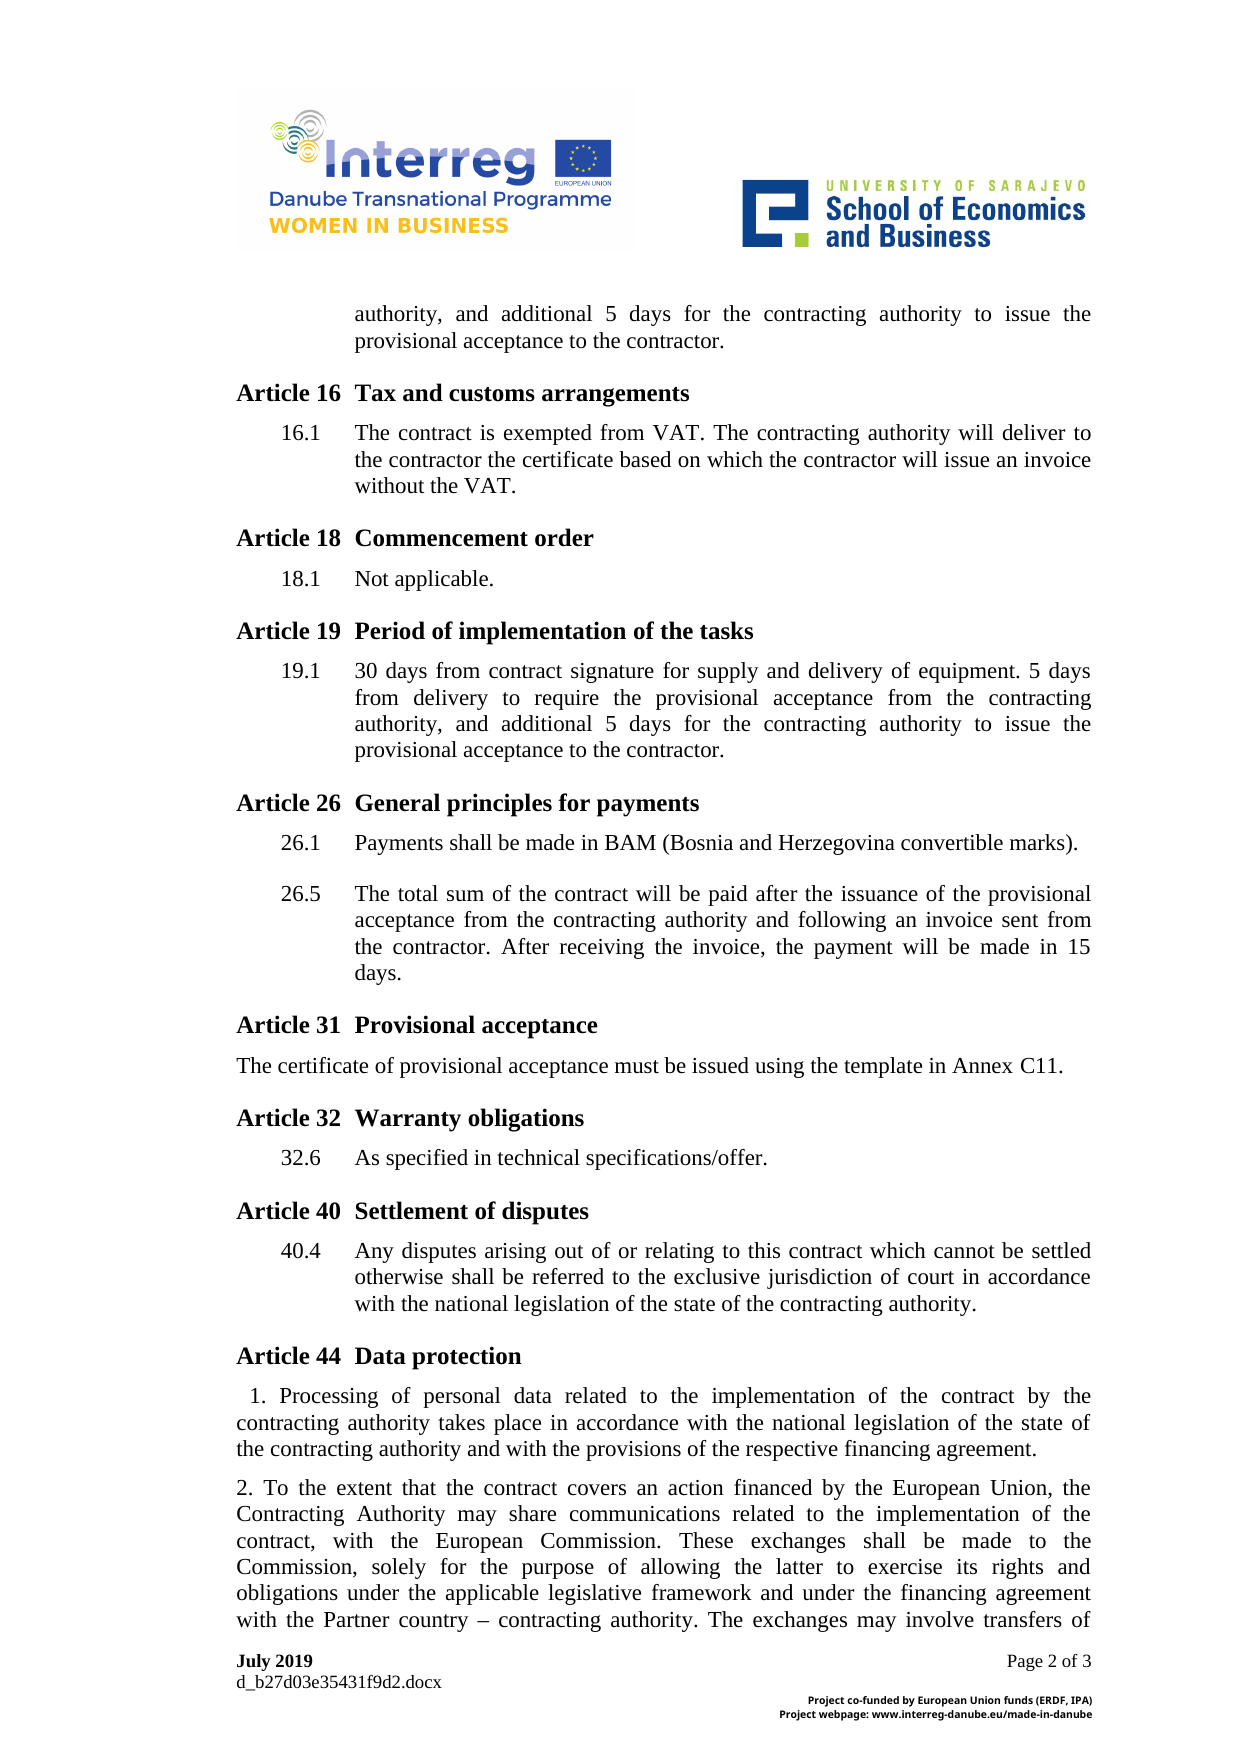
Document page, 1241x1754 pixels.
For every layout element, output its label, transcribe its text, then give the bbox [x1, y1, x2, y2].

text Article 19 Period of implementation of the tasks [236, 616, 1092, 645]
text 1. Processing of personal data related to the implementation of the contract by the contracting authority takes place in accordance with the national legislation of the state of the contracting authority and with the provisions of the respective financing agreement. [236, 1382, 1092, 1461]
text 18.1 Not applicable. [281, 564, 1092, 591]
text Article 18 Commencement order [236, 523, 1092, 552]
text The certificate of provisional acceptance must be issued using the template in Annex C11. [236, 1052, 1092, 1078]
text Article 32 Warranty obligations [236, 1103, 1092, 1132]
text Article 26 General principles for payments [236, 788, 1092, 816]
text Article 31 Provisional acceptance [236, 1011, 1092, 1039]
picture [734, 174, 1089, 252]
text Article 44 Data protection [236, 1341, 1092, 1370]
text 19.1 30 days from contract signature for supply and delivery of equipment. 5 days from delivery to require the provisional acceptance from the contracting authority, and additional 5 days for the contracting authority to issue the provisional acceptance to the contractor. [281, 657, 1092, 763]
text Article 16 Tax and customs arrangements [236, 378, 1092, 407]
text 26.1 Payments shall be made in BAM (Bosnia and Herzegovina convertible marks). [281, 829, 1092, 855]
text 40.4 Any disputes arising out of or relating to this contract which cannot be settled otherwise shall be referred to the exclusive jurisdiction of court in accordance with the national legislation of the state of the contracting authority. [281, 1237, 1092, 1316]
picture [236, 87, 637, 252]
text 16.1 The contract is exempted from VAT. The contracting authority will deliver to the contractor the certificate based on which the contractor will issue an invoice without the VAT. [281, 419, 1092, 498]
text Article 40 Settlement of disputes [236, 1196, 1092, 1224]
text 32.6 As specified in technical specifications/offer. [281, 1144, 1092, 1171]
text 26.5 The total sum of the contract will be paid after the issuance of the provisional acceptance from the contracting authority and following an invoice sent from the contractor. After receiving the invoice, the payment will be made in 15 days. [281, 880, 1092, 986]
